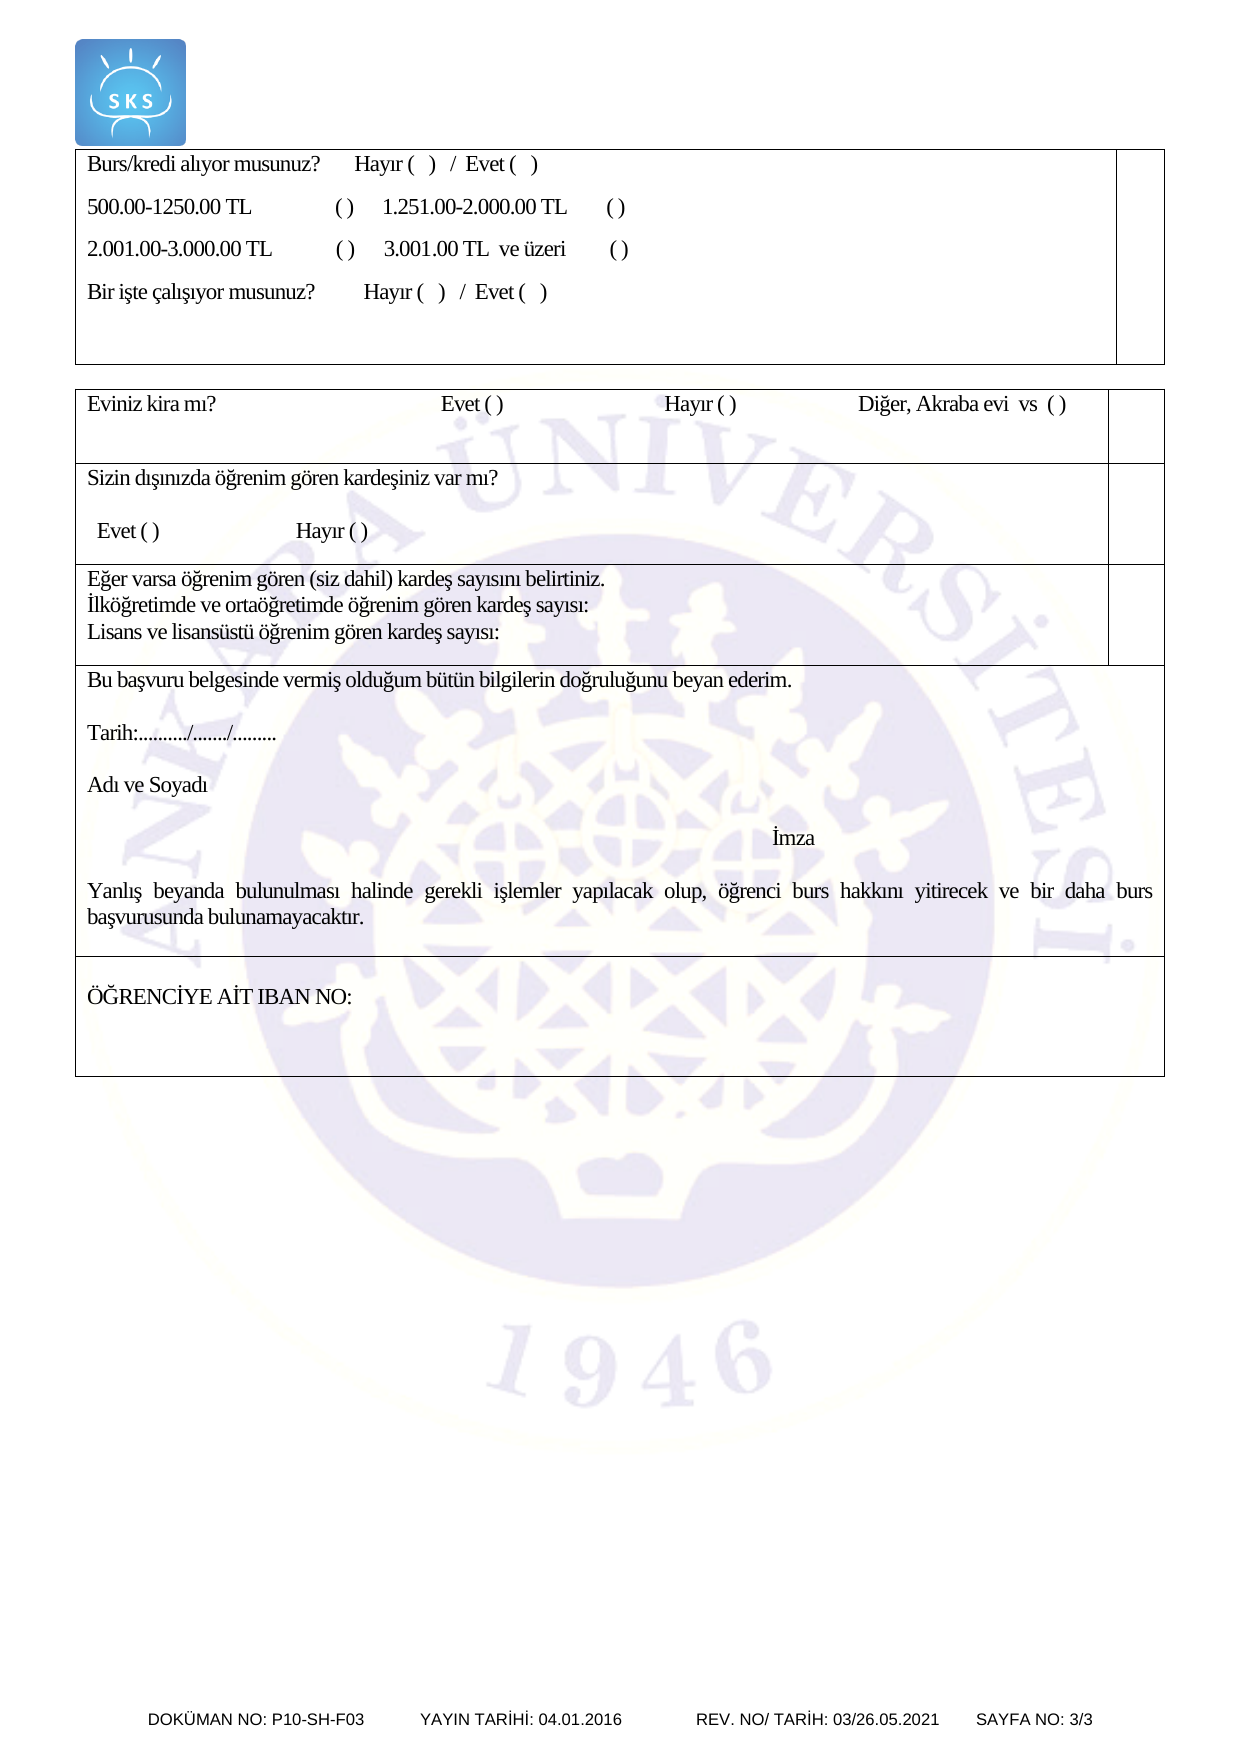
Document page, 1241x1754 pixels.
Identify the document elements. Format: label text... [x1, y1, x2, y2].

table_cell ÖĞRENCİYE AİT IBAN NO: [76, 957, 1164, 1076]
table_cell Burs/kredi alıyor musunuz? Hayır ( ) / Evet ( ) 500.00-1250.00 TL ( ) 1.251.00-2.000.00 TL ( ) 2.001.00-3.000.00 TL ( ) 3.001.00 TL ve üzeri ( ) Bir işte çalışıyor musunuz? Hayır ( ) / Evet ( ) [76, 150, 1116, 363]
table_header Eviniz kira mı? Evet ( ) Hayır ( ) Diğer, Akraba evi vs ( ) [76, 390, 1108, 463]
table_cell [1109, 565, 1164, 665]
table_cell Sizin dışınızda öğrenim gören kardeşiniz var mı? Evet ( ) Hayır ( ) [76, 464, 1108, 564]
table_cell [1109, 464, 1164, 564]
table_cell [1117, 150, 1164, 363]
table_cell Bu başvuru belgesinde vermiş olduğum bütün bilgilerin doğruluğunu beyan ederim. Tarih:........../......./......... Adı ve Soyadı İmza Yanlış beyanda bulunulması halinde gerekli işlemler yapılacak olup, öğrenci burs hakkını yitirecek ve bir daha burs başvurusunda bulunamayacaktır. [76, 666, 1164, 956]
picture [75, 39, 186, 146]
table_cell Eğer varsa öğrenim gören (siz dahil) kardeş sayısını belirtiniz. İlköğretimde ve ortaöğretimde öğrenim gören kardeş sayısı: Lisans ve lisansüstü öğrenim gören kardeş sayısı: [76, 565, 1108, 665]
table_header [1109, 390, 1164, 463]
